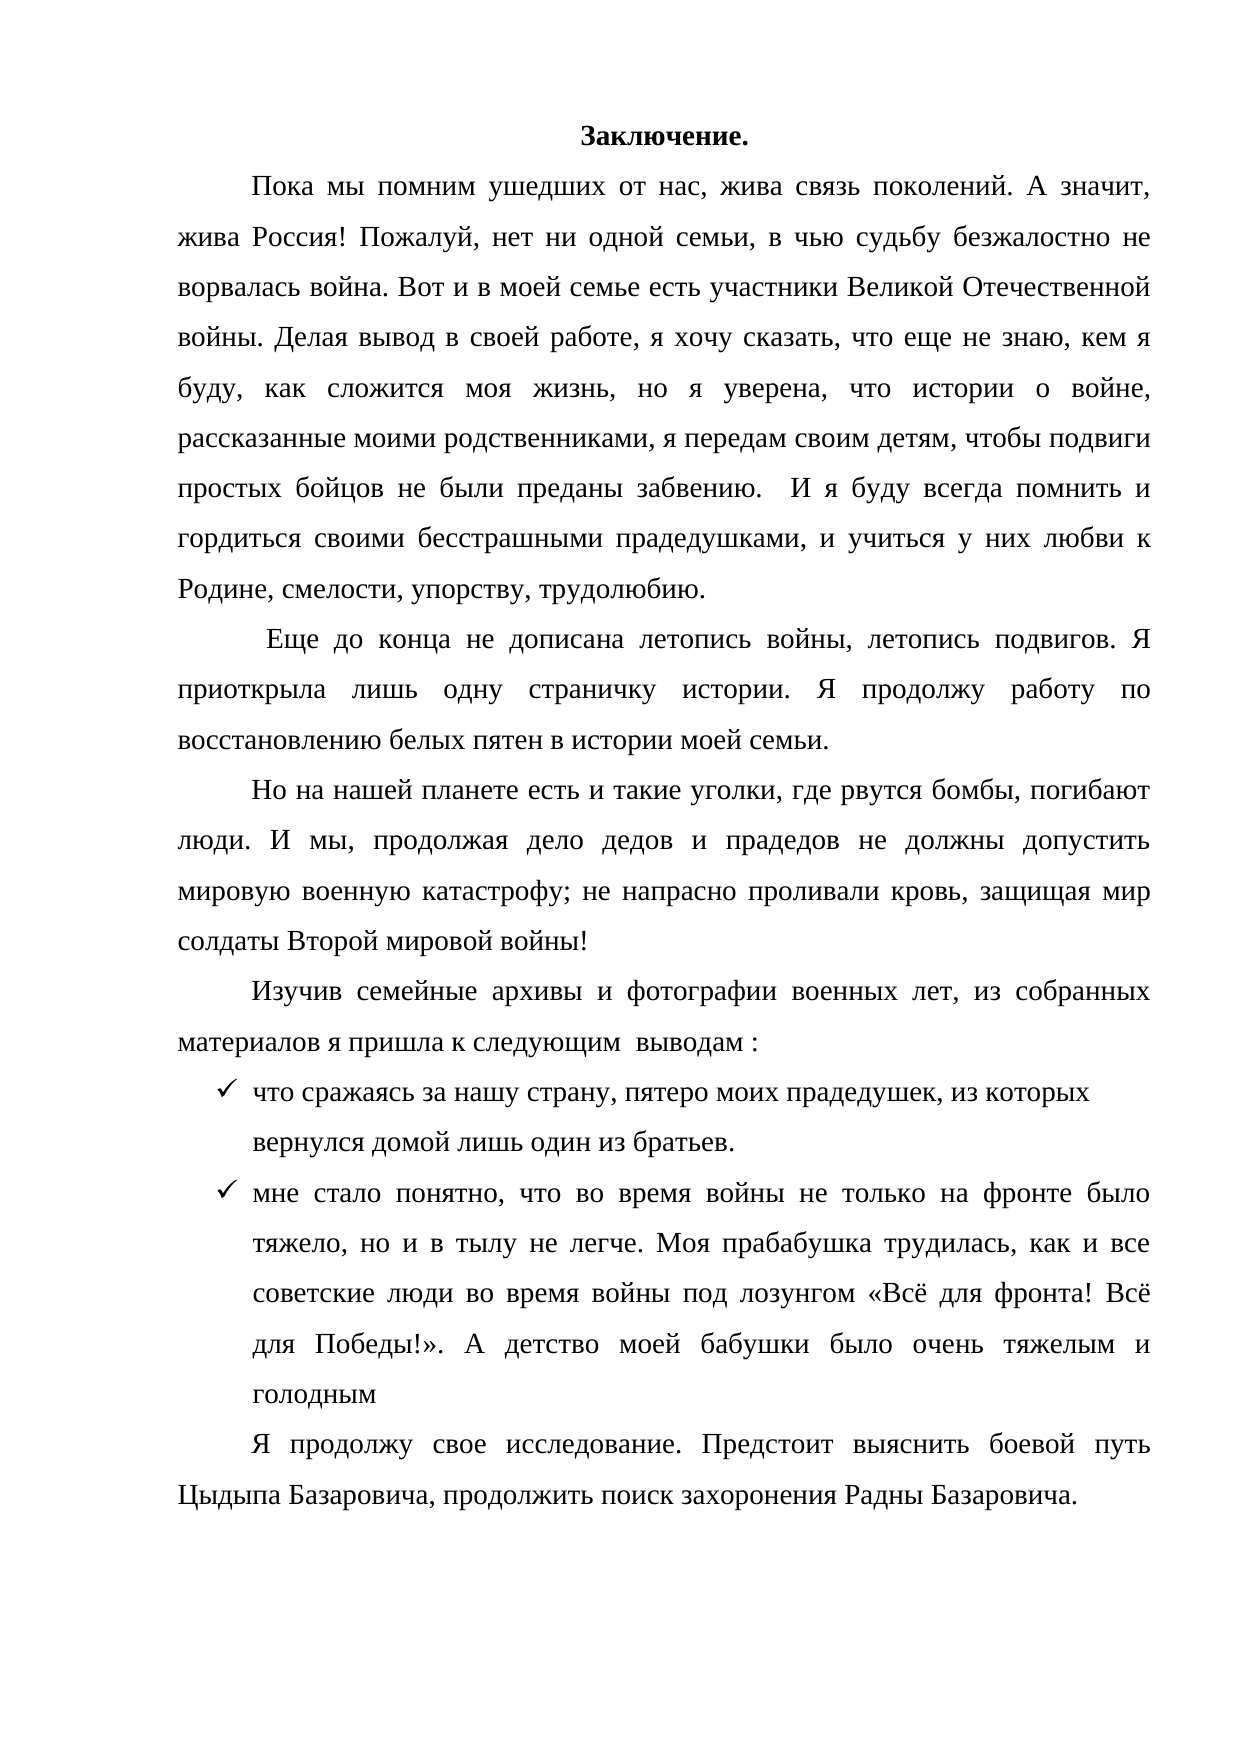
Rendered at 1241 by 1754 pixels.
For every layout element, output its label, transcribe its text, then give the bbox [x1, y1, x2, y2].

text Но на нашей планете есть и такие уголки, где рвутся бомбы, погибают люди. И мы, продолжая дело дедов и прадедов не должны допустить мировую военную катастрофу; не напрасно проливали кровь, защищая мир солдаты Второй мировой войны! [177, 772, 1152, 957]
list что сражаясь за нашу страну, пятеро моих прадедушек, из которых вернулся домой лишь один из братьев. [215, 1074, 1152, 1158]
list мне стало понятно, что во время войны не только на фронте было тяжело, но и в тылу не легче. Моя прабабушка трудилась, как и все советские люди во время войны под лозунгом «Всё для фронта! Всё для Победы!». А детство моей бабушки было очень тяжелым и голодным [215, 1175, 1152, 1410]
text Еще до конца не дописана летопись войны, летопись подвигов. Я приоткрыла лишь одну страничку истории. Я продолжу работу по восстановлению белых пятен в истории моей семьи. [177, 621, 1152, 755]
text Пока мы помним ушедших от нас, жива связь поколений. А значит, жива Россия! Пожалуй, нет ни одной семьи, в чью судьбу безжалостно не ворвалась война. Вот и в моей семье есть участники Великой Отечественной войны. Делая вывод в своей работе, я хочу сказать, что еще не знаю, кем я буду, как сложится моя жизнь, но я уверена, что истории о войне, рассказанные моими родственниками, я передам своим детям, чтобы подвиги простых бойцов не были преданы забвению. И я буду всегда помнить и гордиться своими бесстрашными прадедушками, и учиться у них любви к Родине, смелости, упорству, трудолюбию. [177, 168, 1152, 604]
text Изучив семейные архивы и фотографии военных лет, из собранных материалов я пришла к следующим выводам : [177, 973, 1152, 1057]
list Заключение. [177, 118, 1152, 152]
text Я продолжу свое исследование. Предстоит выяснить боевой путь Цыдыпа Базаровича, продолжить поиск захоронения Радны Базаровича. [177, 1426, 1152, 1510]
